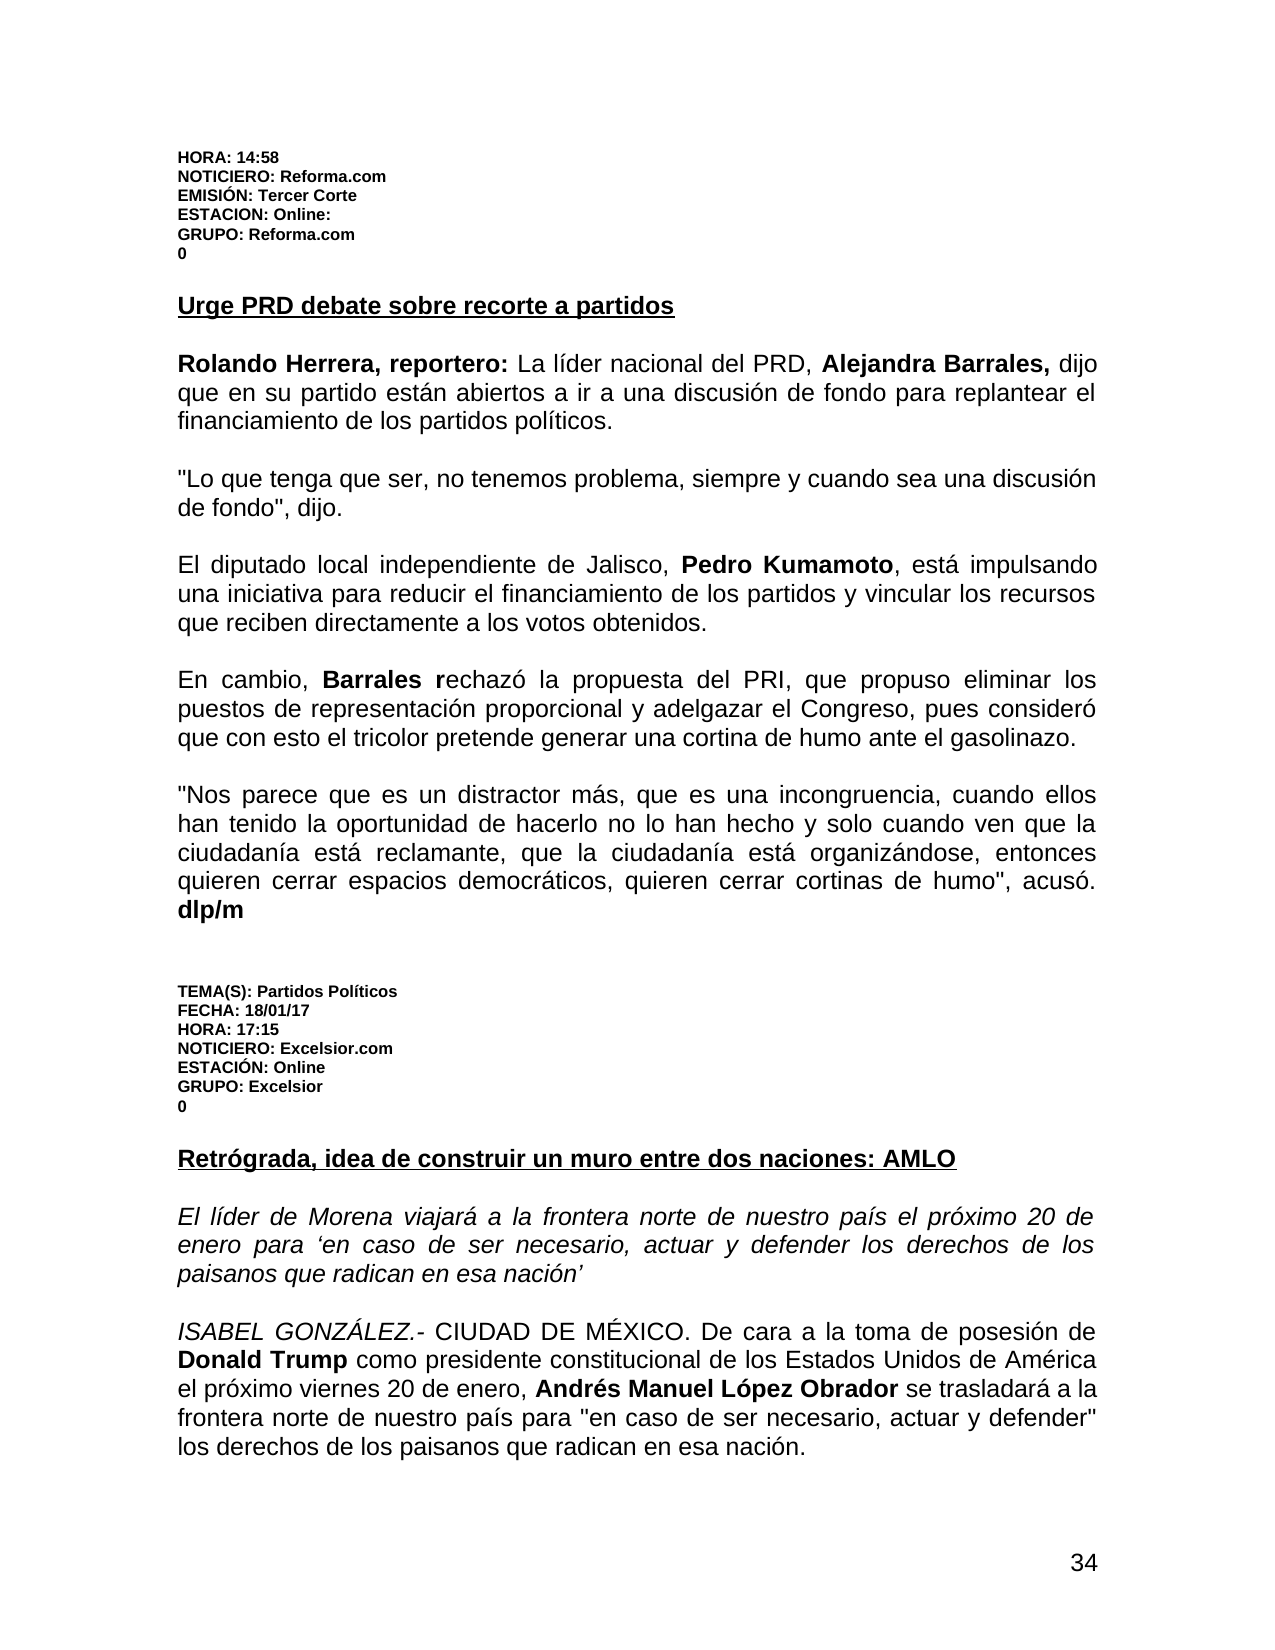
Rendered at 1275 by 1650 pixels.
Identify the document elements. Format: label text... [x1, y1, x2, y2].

text GRUPO: Reforma.com [177, 224, 1098, 243]
text ISABEL GONZÁLEZ.- CIUDAD DE MÉXICO. De cara a la toma de posesión de Donald Trump como presidente constitucional de los Estados Unidos de América el próximo viernes 20 de enero, Andrés Manuel López Obrador se trasladará a la frontera norte de nuestro país para "en caso de ser necesario, actuar y defender" los derechos de los paisanos que radican en esa nación. [177, 1317, 1098, 1461]
text Retrógrada, idea de construir un muro entre dos naciones: AMLO [177, 1144, 1098, 1173]
text "Lo que tenga que ser, no tenemos problema, siempre y cuando sea una discusión de fondo", dijo. [177, 464, 1098, 521]
text NOTICIERO: Excelsior.com [177, 1039, 1098, 1058]
text HORA: 17:15 [177, 1020, 1098, 1039]
text En cambio, Barrales rechazó la propuesta del PRI, que propuso eliminar los puestos de representación proporcional y adelgazar el Congreso, pues consideró que con esto el tricolor pretende generar una cortina de humo ante el gasolinazo. [177, 665, 1098, 751]
text "Nos parece que es un distractor más, que es una incongruencia, cuando ellos han tenido la oportunidad de hacerlo no lo han hecho y solo cuando ven que la ciudadanía está reclamante, que la ciudadanía está organizándose, entonces quieren cerrar espacios democráticos, quieren cerrar cortinas de humo", acusó. dlp/m [177, 780, 1098, 924]
text FECHA: 18/01/17 [177, 1001, 1098, 1020]
text EMISIÓN: Tercer Corte [177, 186, 1098, 205]
text Urge PRD debate sobre recorte a partidos [177, 291, 1098, 320]
text Rolando Herrera, reportero: La líder nacional del PRD, Alejandra Barrales, dijo que en su partido están abiertos a ir a una discusión de fondo para replantear el financiamiento de los partidos políticos. [177, 349, 1098, 435]
text TEMA(S): Partidos Políticos [177, 981, 1098, 1001]
text GRUPO: Excelsior [177, 1077, 1098, 1096]
text El diputado local independiente de Jalisco, Pedro Kumamoto, está impulsando una iniciativa para reducir el financiamiento de los partidos y vincular los recursos que reciben directamente a los votos obtenidos. [177, 550, 1098, 636]
text ESTACION: Online: [177, 205, 1098, 224]
text El líder de Morena viajará a la frontera norte de nuestro país el próximo 20 de enero para ‘en caso de ser necesario, actuar y defender los derechos de los paisanos que radican en esa nación’ [177, 1202, 1098, 1288]
text ESTACIÓN: Online [177, 1058, 1098, 1077]
text 0 [177, 1096, 1098, 1116]
text NOTICIERO: Reforma.com [177, 167, 1098, 186]
text 0 [177, 243, 1098, 263]
text HORA: 14:58 [177, 148, 1098, 167]
